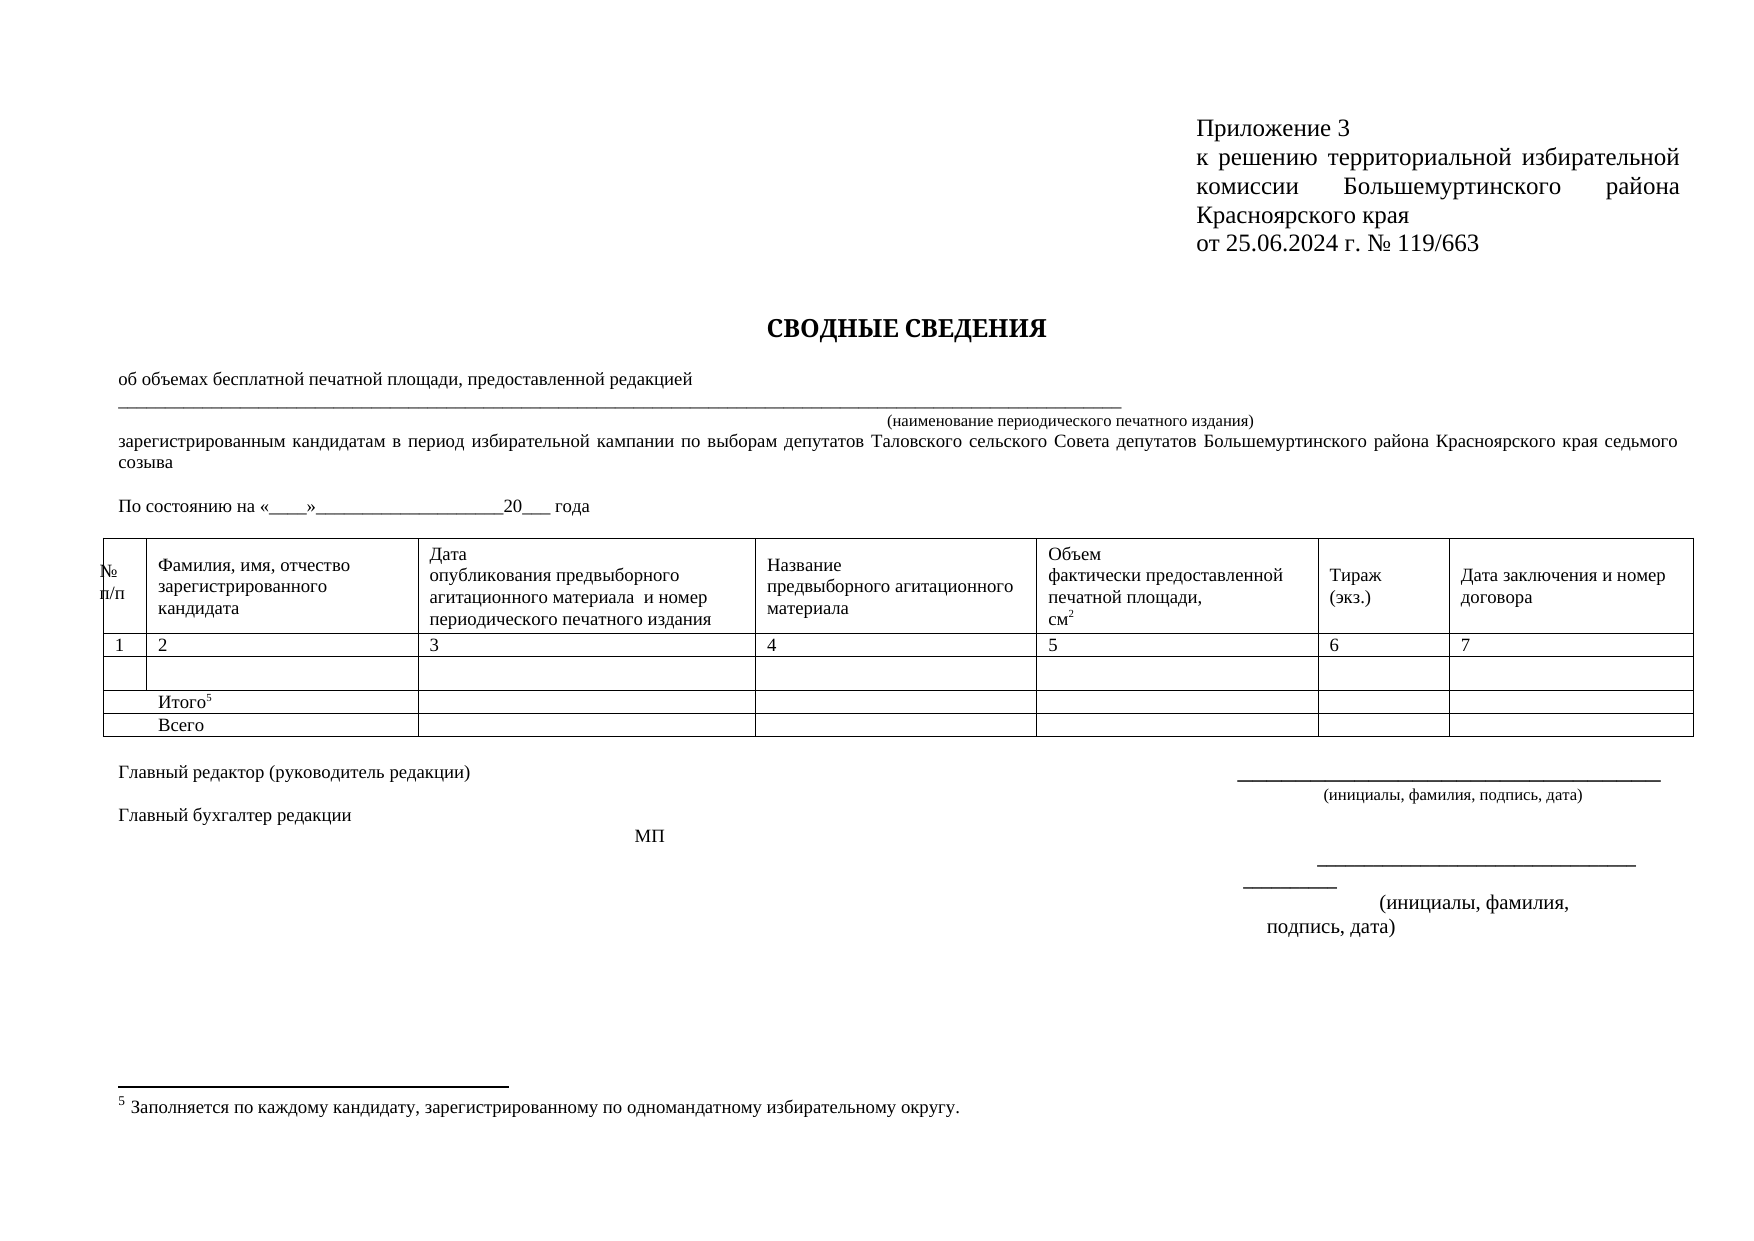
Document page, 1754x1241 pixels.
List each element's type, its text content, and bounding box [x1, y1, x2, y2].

table_header Название предвыборного агитационного материала [756, 539, 1036, 633]
text Главный бухгалтер редакции [118, 804, 1680, 825]
table_header Дата опубликования предвыборного агитационного материала и номер периодического печатного издания [419, 539, 755, 633]
table_cell [1037, 691, 1318, 713]
text (инициалы, фамилия, подпись, дата) [1074, 890, 1587, 938]
text Приложение 3 [1196, 113, 1680, 142]
table_cell [756, 691, 1036, 713]
table_cell Всего [147, 714, 418, 736]
text к решению территориальной избирательной комиссии Большемуртинского района Красноярского края [1196, 142, 1680, 228]
table_cell [1037, 657, 1318, 690]
table_cell [1450, 657, 1693, 690]
text ____________________________________________ [1243, 847, 1641, 890]
table_cell 6 [1319, 634, 1449, 656]
text об объемах бесплатной печатной площади, предоставленной редакцией ___________________________________________________________________________________________________________ [118, 368, 1680, 411]
table_cell 2 [147, 634, 418, 656]
table_cell [104, 714, 147, 736]
table_cell [419, 691, 755, 713]
table_cell [419, 657, 755, 690]
table_cell 3 [419, 634, 755, 656]
text Главный редактор (руководитель редакции) _____________________________ [118, 751, 1680, 784]
table_cell [1319, 657, 1449, 690]
table_header Дата заключения и номер договора [1450, 539, 1693, 633]
table_cell [104, 657, 146, 690]
text зарегистрированным кандидатам в период избирательной кампании по выборам депутатов Таловского сельского Совета депутатов Большемуртинского района Красноярского края седьмого созыва [118, 430, 1680, 473]
table_cell [1319, 691, 1449, 713]
table_cell 4 [756, 634, 1036, 656]
text (инициалы, фамилия, подпись, дата) [118, 784, 1680, 804]
table_cell [1037, 714, 1318, 736]
table_cell [147, 657, 418, 690]
table_header Тираж (экз.) [1319, 539, 1449, 633]
table_cell 7 [1450, 634, 1693, 656]
text от 25.06.2024 г. № 119/663 [1196, 228, 1680, 257]
table_cell 5 [1037, 634, 1318, 656]
table_header Объем фактически предоставленной печатной площади, см2 [1037, 539, 1318, 633]
table_cell [756, 714, 1036, 736]
subtitle СВОДНЫЕ СВЕДЕНИЯ [133, 315, 1680, 343]
table_header № п/п [104, 539, 146, 633]
table_cell Итого [147, 691, 418, 713]
text По состоянию на «____»____________________20___ года [118, 494, 1680, 516]
table_cell [1450, 714, 1693, 736]
text МП [256, 825, 1680, 847]
table_cell [1450, 691, 1693, 713]
table_cell [1319, 714, 1449, 736]
table_cell 1 [104, 634, 146, 656]
table_cell [756, 657, 1036, 690]
table_cell [419, 714, 755, 736]
text (наименование периодического печатного издания) [118, 411, 1680, 430]
table_cell [104, 691, 147, 713]
table_header Фамилия, имя, отчество зарегистрированного кандидата [147, 539, 418, 633]
